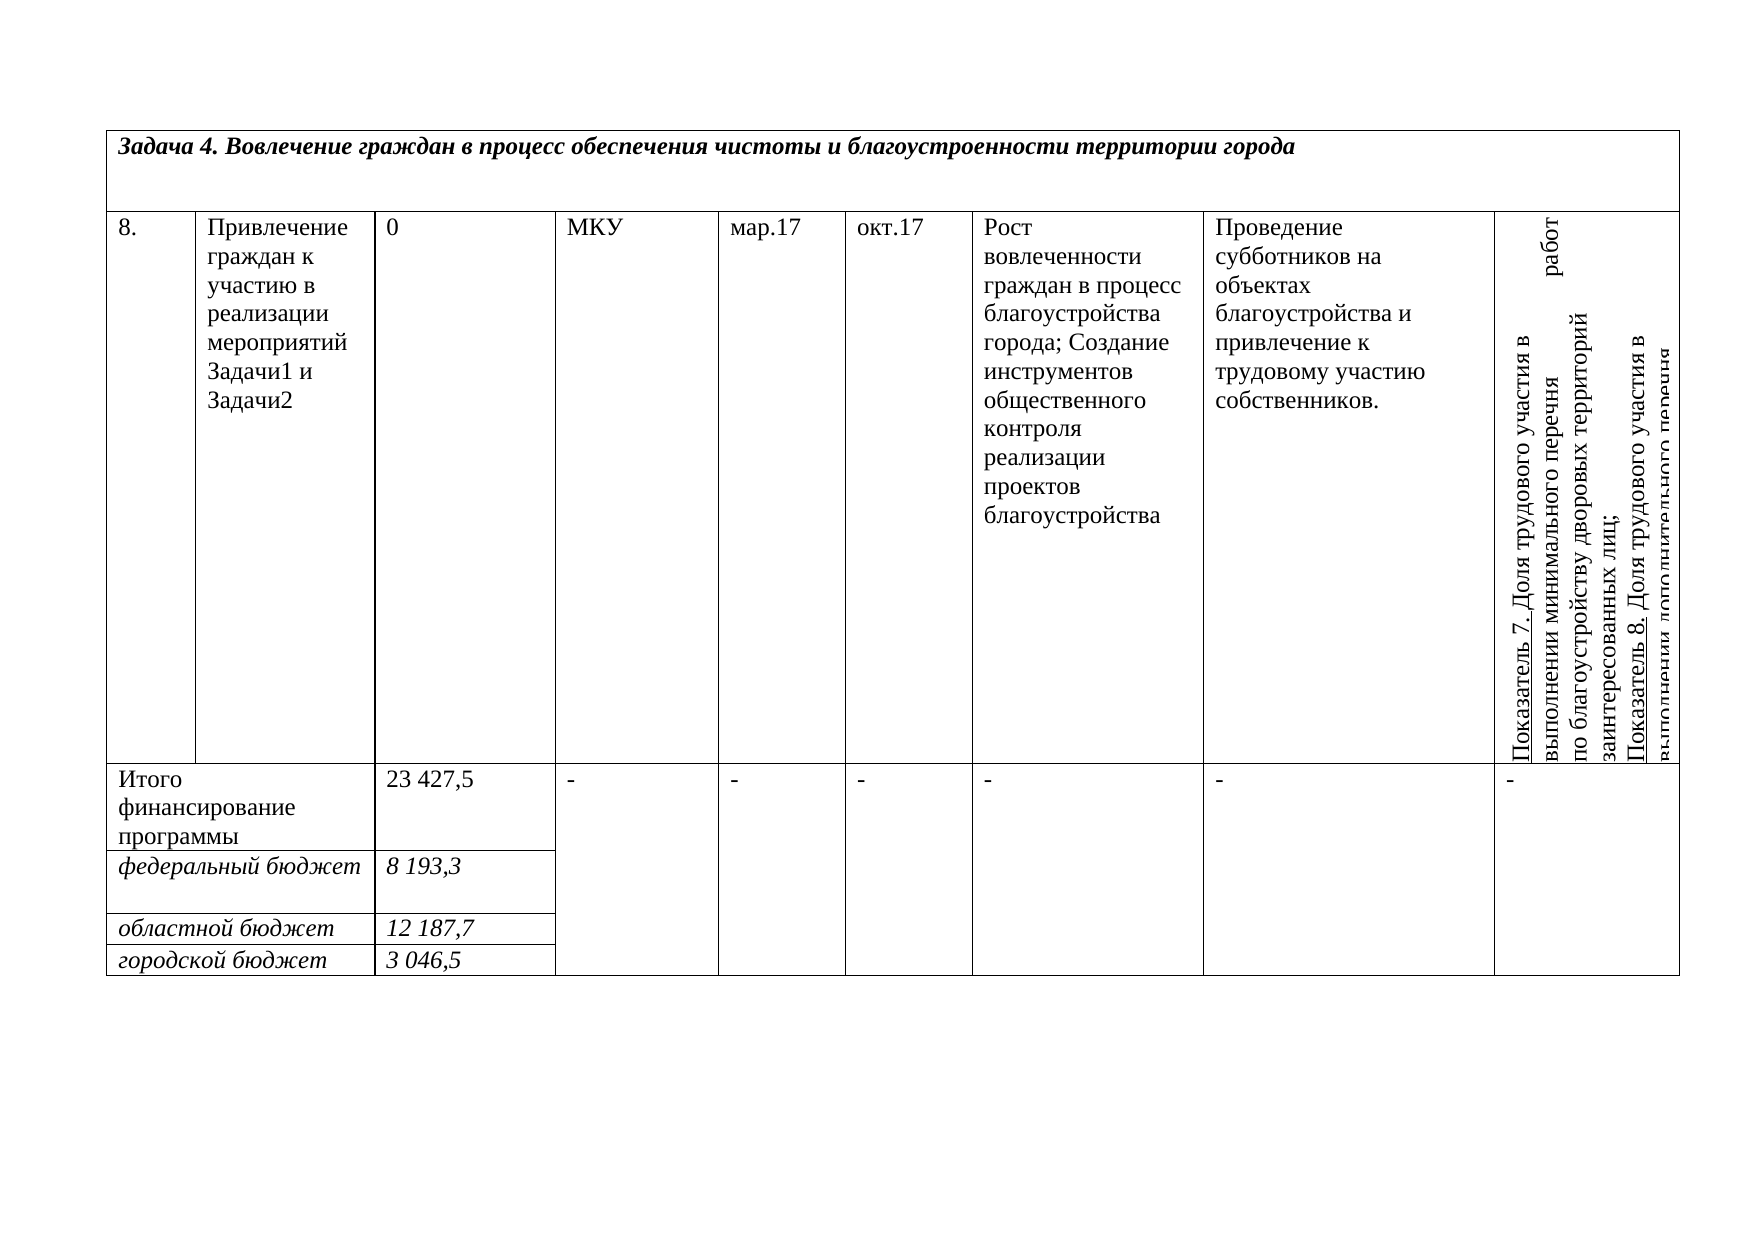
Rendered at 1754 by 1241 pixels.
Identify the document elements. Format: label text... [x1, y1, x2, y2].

table_cell Показатель 7. Доля трудового участия в выполнении минимального перечня работ по благоустройству дворовых территорий заинтересованных лиц; Показатель 8. Доля трудового участия в выполнении дополнительного перечня работ по благоустройству дворовых территорий заинтересованных лиц [1495, 212, 1679, 763]
table_cell - [1204, 764, 1494, 975]
table_cell федеральный бюджет [107, 851, 374, 912]
table_cell Итого финансирование программы [107, 764, 374, 850]
table_cell Задача 4. Вовлечение граждан в процесс обеспечения чистоты и благоустроенности территории города [107, 131, 1679, 211]
table_cell МКУ [556, 212, 718, 763]
table_cell 0 [376, 212, 555, 763]
table_cell 3 046,5 [376, 945, 555, 975]
table_cell - [846, 764, 972, 975]
table_cell Рост вовлеченности граждан в процесс благоустройства города; Создание инструментов общественного контроля реализации проектов благоустройства [973, 212, 1203, 763]
table_cell окт.17 [846, 212, 972, 763]
table_cell - [973, 764, 1203, 975]
table_cell - [556, 764, 718, 975]
table_cell 23 427,5 [376, 764, 555, 850]
table_cell 8 193,3 [376, 851, 555, 912]
table_cell мар.17 [719, 212, 845, 763]
table_cell городской бюджет [107, 945, 374, 975]
table_cell 12 187,7 [376, 914, 555, 944]
table_cell - [1495, 764, 1679, 975]
table_cell - [719, 764, 845, 975]
table_cell областной бюджет [107, 914, 374, 944]
table_cell Привлечение граждан к участию в реализации мероприятий Задачи1 и Задачи2 [196, 212, 374, 763]
table_cell Проведение субботников на объектах благоустройства и привлечение к трудовому участию собственников. [1204, 212, 1494, 763]
table_cell 8. [107, 212, 195, 763]
